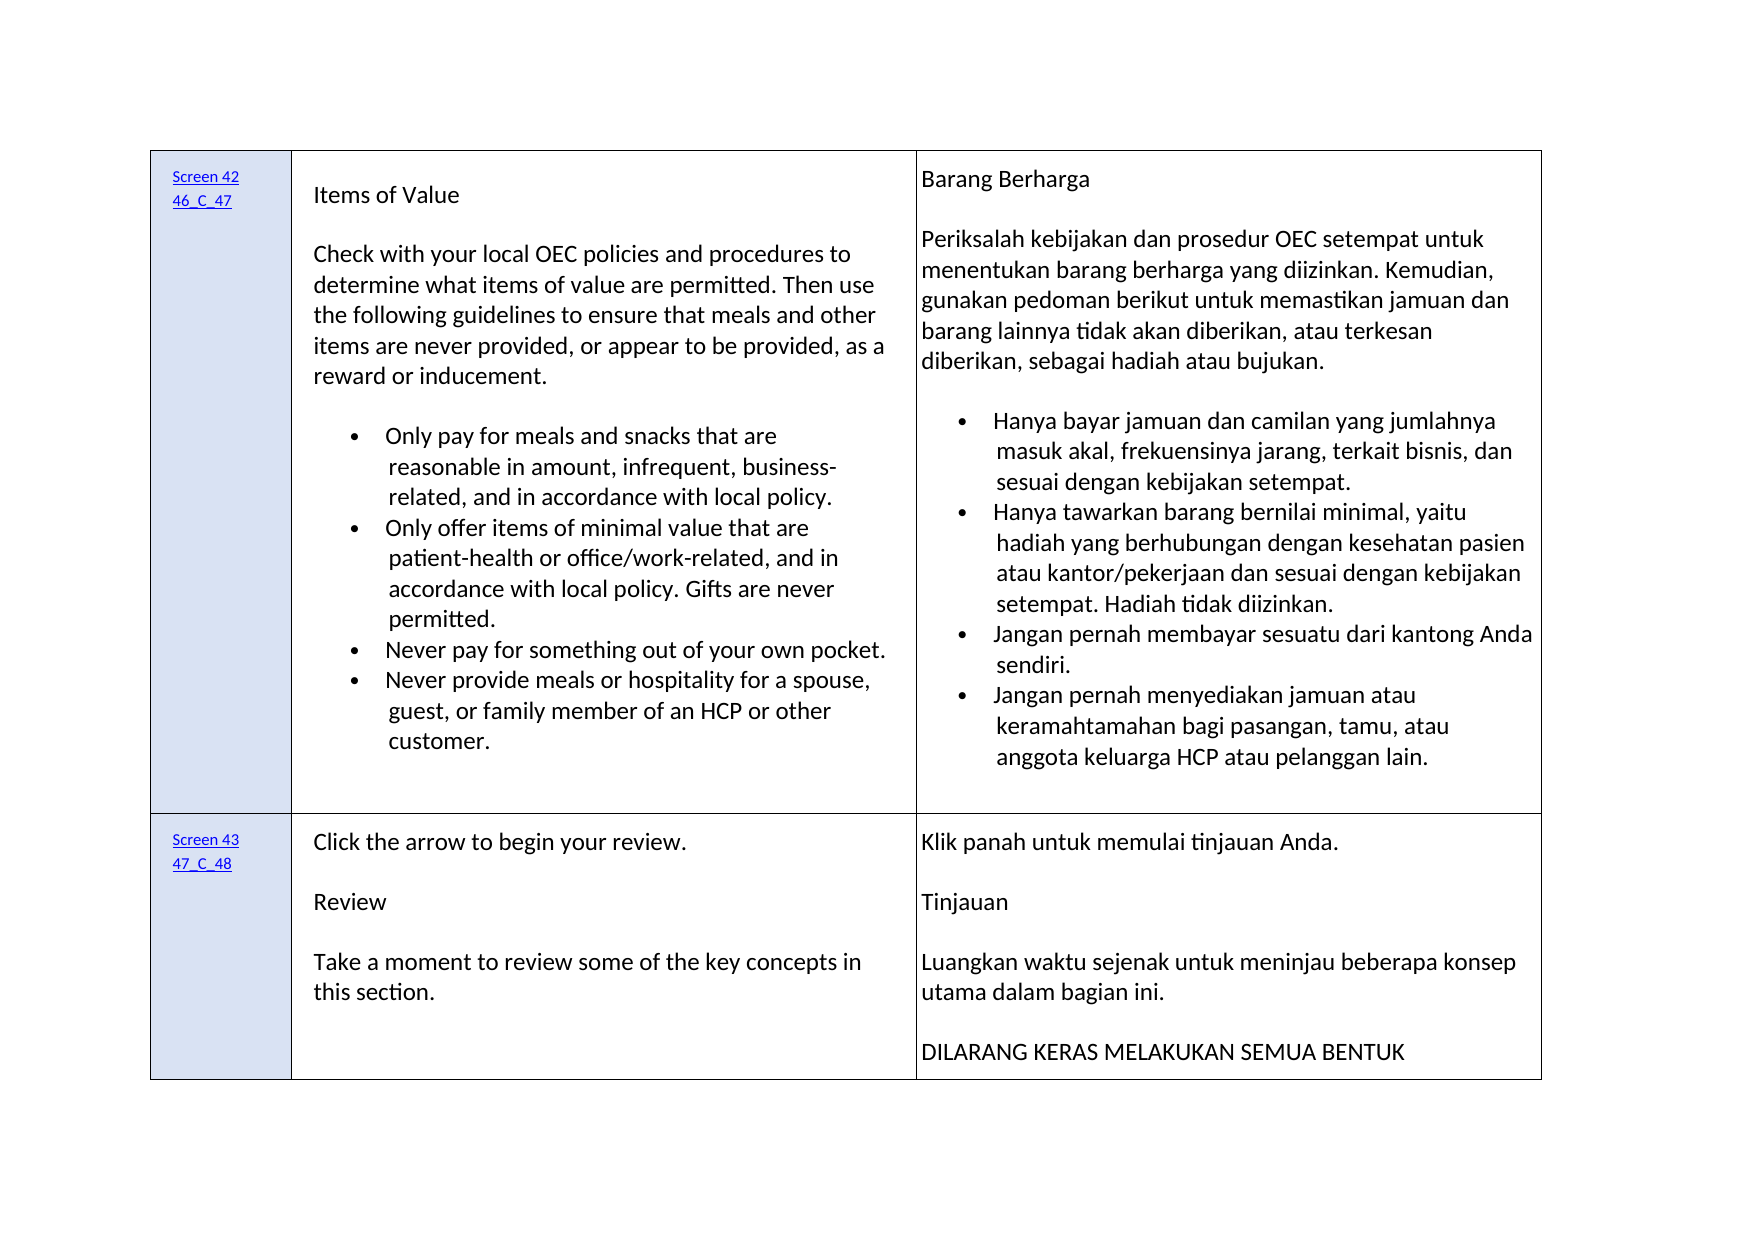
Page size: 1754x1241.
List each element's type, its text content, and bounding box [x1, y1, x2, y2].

table_cell Screen 43 47_C_48 [151, 814, 291, 1079]
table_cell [292, 814, 916, 1079]
table_cell Barang Berharga Periksalah kebijakan dan prosedur OEC setempat untuk menentukan barang berharga yang diizinkan. Kemudian, gunakan pedoman berikut untuk memastikan jamuan dan barang lainnya tidak akan diberikan, atau terkesan diberikan, sebagai hadiah atau bujukan. Hanya bayar jamuan dan camilan yang jumlahnya masuk akal, frekuensinya jarang, terkait bisnis, dan sesuai dengan kebijakan setempat. Hanya tawarkan barang bernilai minimal, yaitu hadiah yang berhubungan dengan kesehatan pasien atau kantor/pekerjaan dan sesuai dengan kebijakan setempat. Hadiah tidak diizinkan. Jangan pernah membayar sesuatu dari kantong Anda sendiri. Jangan pernah menyediakan jamuan atau keramahtamahan bagi pasangan, tamu, atau anggota keluarga HCP atau pelanggan lain. [917, 151, 1541, 813]
table_cell Screen 42 46_C_47 [151, 151, 291, 813]
table_cell Items of Value Check with your local OEC policies and procedures to determine what items of value are permitted. Then use the following guidelines to ensure that meals and other items are never provided, or appear to be provided, as a reward or inducement. Only pay for meals and snacks that are reasonable in amount, infrequent, business-related, and in accordance with local policy. Only offer items of minimal value that are patient-health or office/work-related, and in accordance with local policy. Gifts are never permitted. Never pay for something out of your own pocket. Never provide meals or hospitality for a spouse, guest, or family member of an HCP or other customer. [292, 151, 916, 813]
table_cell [917, 814, 1541, 1079]
